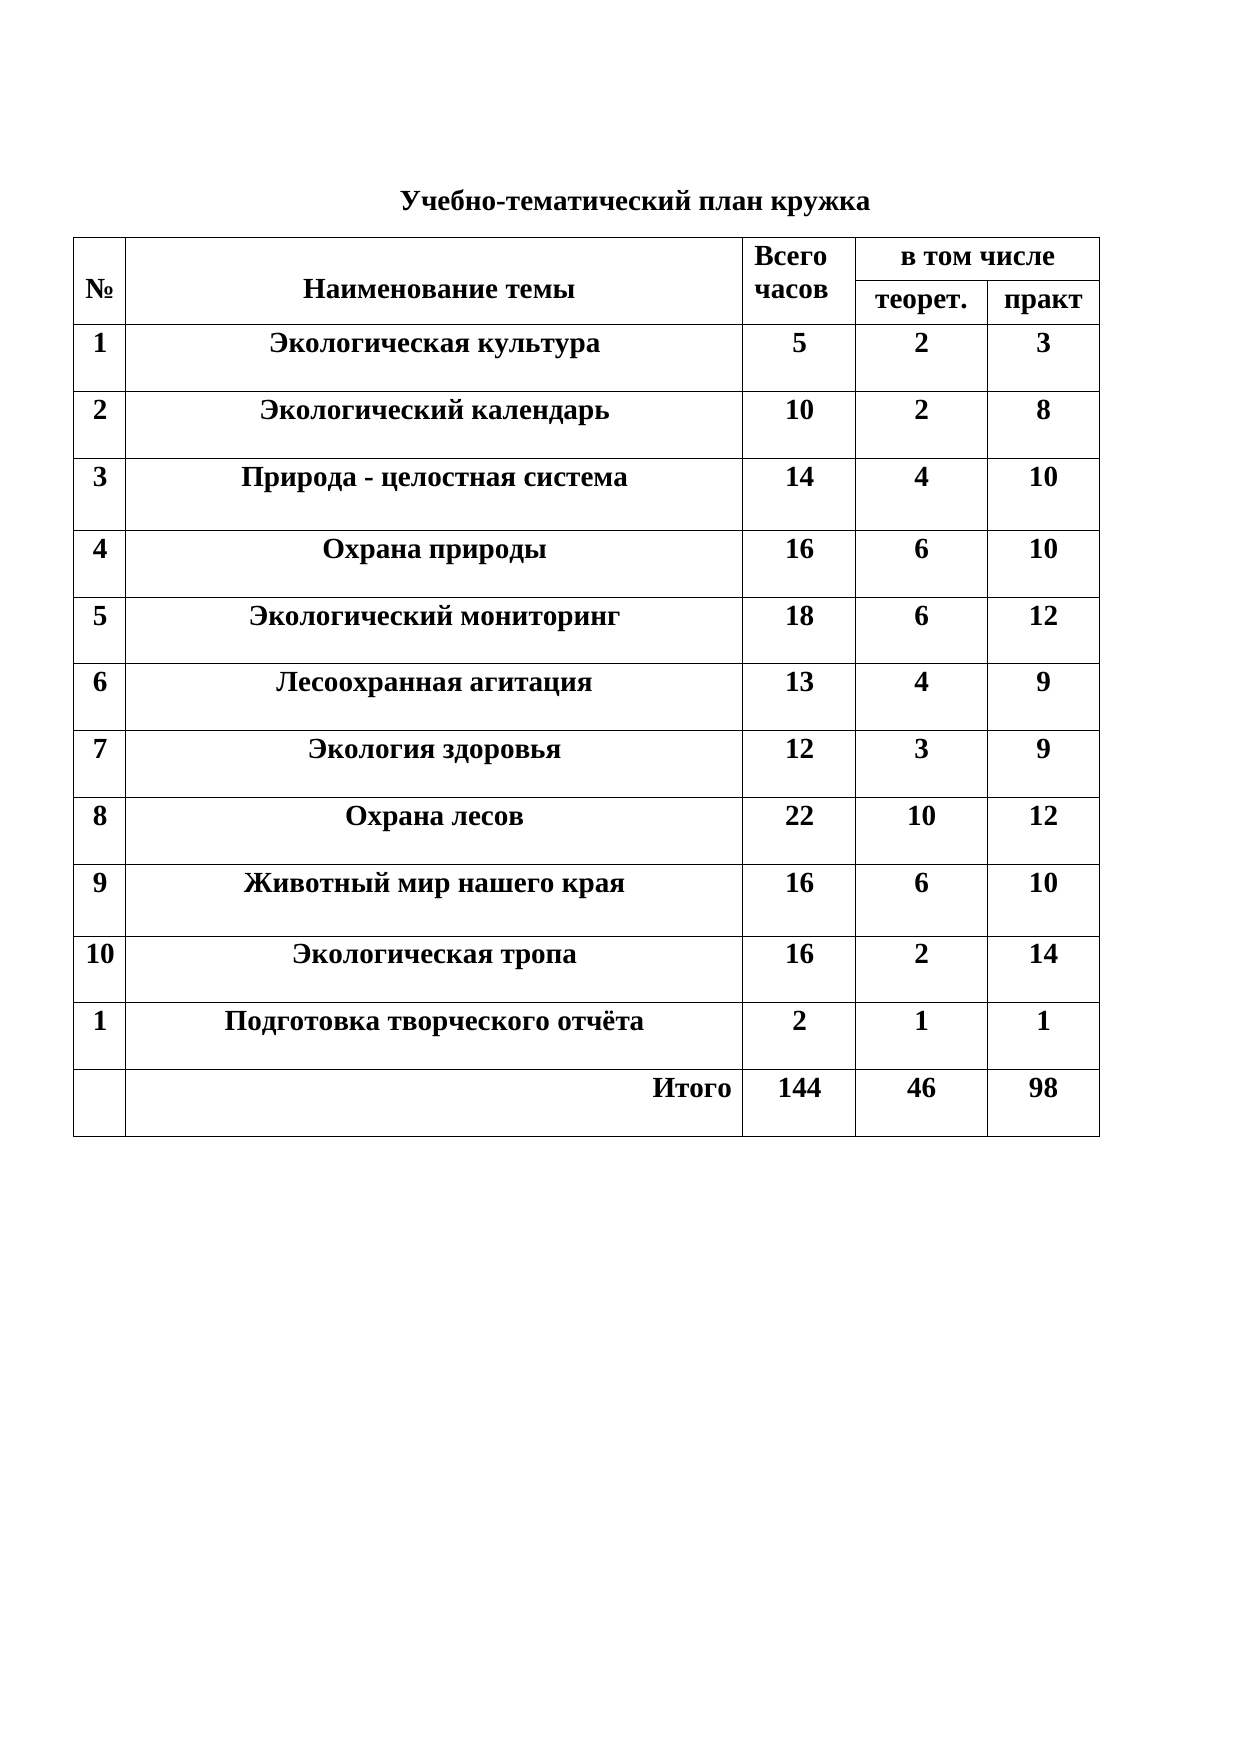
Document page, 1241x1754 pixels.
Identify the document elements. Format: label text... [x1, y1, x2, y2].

table_cell Итого [126, 1070, 742, 1136]
table_cell Охрана природы [126, 531, 742, 597]
table_cell Экология здоровья [126, 731, 742, 797]
table_cell 3 [74, 459, 125, 530]
table_cell 14 [988, 937, 1099, 1002]
table_cell 3 [988, 325, 1099, 391]
table_cell 12 [988, 598, 1099, 663]
table_cell 16 [743, 865, 855, 936]
table_cell 5 [74, 598, 125, 663]
table_cell 16 [743, 937, 855, 1002]
table_cell [74, 1070, 125, 1136]
table_cell 5 [743, 325, 855, 391]
table_cell Экологический мониторинг [126, 598, 742, 663]
table_cell 10 [74, 937, 125, 1002]
table_cell 2 [856, 937, 987, 1002]
table_cell 4 [856, 664, 987, 730]
table_header Наименование темы [126, 238, 742, 324]
table_cell 4 [856, 459, 987, 530]
table_cell 6 [856, 598, 987, 663]
table_cell 6 [856, 531, 987, 597]
table_cell 6 [856, 865, 987, 936]
table_cell 2 [856, 325, 987, 391]
table_cell Экологический календарь [126, 392, 742, 458]
table_cell 14 [743, 459, 855, 530]
text Учебно-тематический план кружка [74, 183, 1196, 216]
table_cell Природа - целостная система [126, 459, 742, 530]
table_cell 10 [988, 865, 1099, 936]
table_cell 2 [743, 1003, 855, 1069]
table_cell 9 [74, 865, 125, 936]
table_cell 12 [743, 731, 855, 797]
table_cell 1 [74, 325, 125, 391]
table_cell 8 [74, 798, 125, 864]
table_header № [74, 238, 125, 324]
table_cell 13 [743, 664, 855, 730]
table_cell Охрана лесов [126, 798, 742, 864]
table_cell Подготовка творческого отчёта [126, 1003, 742, 1069]
table_cell 10 [856, 798, 987, 864]
table_cell Животный мир нашего края [126, 865, 742, 936]
table_cell 1 [988, 1003, 1099, 1069]
table_cell 12 [988, 798, 1099, 864]
table_cell 8 [988, 392, 1099, 458]
table_cell 18 [743, 598, 855, 663]
table_header Всего часов [743, 238, 855, 324]
table_cell 1 [856, 1003, 987, 1069]
table_cell 3 [856, 731, 987, 797]
table_cell практ [988, 281, 1099, 324]
table_cell Экологическая тропа [126, 937, 742, 1002]
table_header в том числе [856, 238, 1099, 280]
table_cell 10 [988, 531, 1099, 597]
table_cell Лесоохранная агитация [126, 664, 742, 730]
table_cell 2 [74, 392, 125, 458]
table_cell 1 [74, 1003, 125, 1069]
table_cell 46 [856, 1070, 987, 1136]
table_cell 7 [74, 731, 125, 797]
table_cell 9 [988, 664, 1099, 730]
table_cell 10 [743, 392, 855, 458]
table_cell 144 [743, 1070, 855, 1136]
table_cell 16 [743, 531, 855, 597]
table_cell 2 [856, 392, 987, 458]
table_cell 4 [74, 531, 125, 597]
table_cell 6 [74, 664, 125, 730]
table_cell теорет. [856, 281, 987, 324]
table_cell 22 [743, 798, 855, 864]
table_cell 98 [988, 1070, 1099, 1136]
table_cell 10 [988, 459, 1099, 530]
table_cell 9 [988, 731, 1099, 797]
table_cell Экологическая культура [126, 325, 742, 391]
